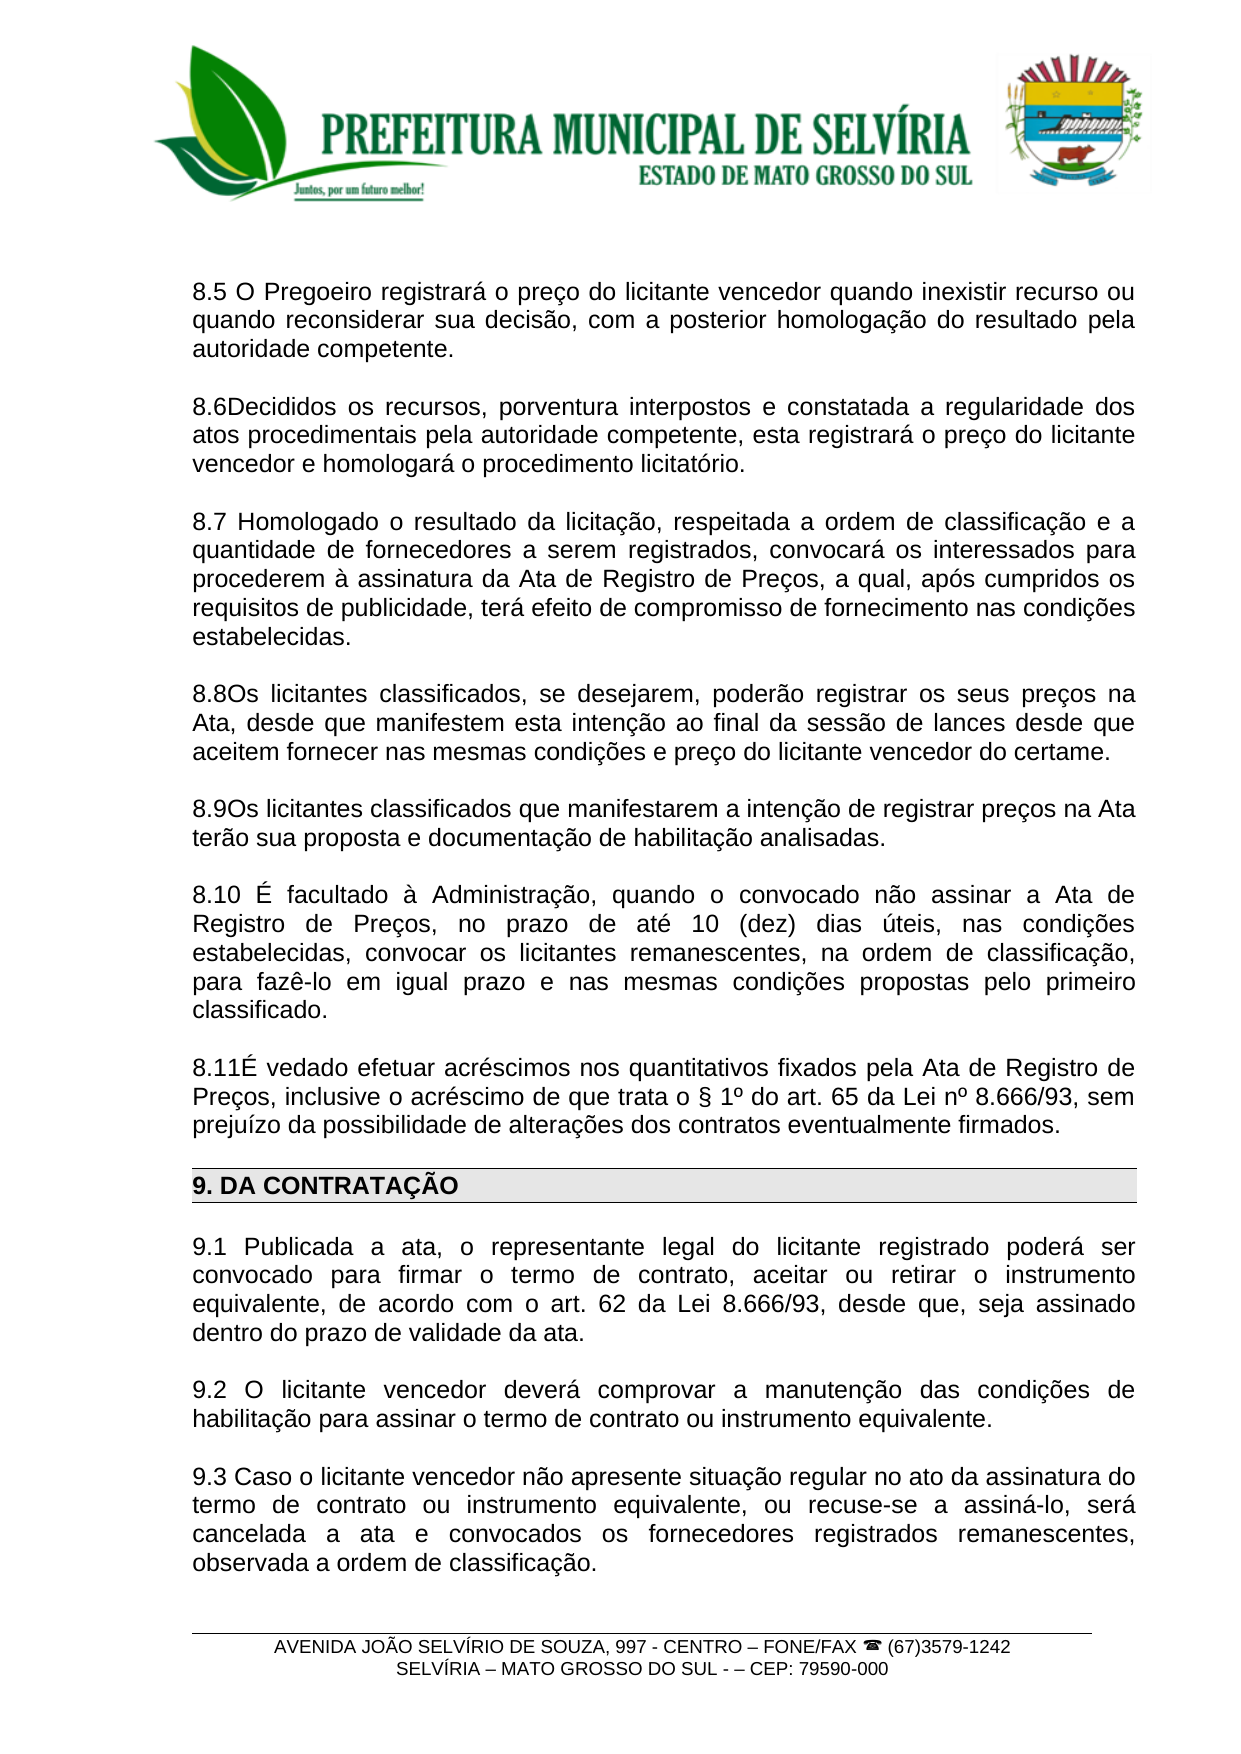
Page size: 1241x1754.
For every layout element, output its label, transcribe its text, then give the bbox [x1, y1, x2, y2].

text 8.10 É facultado à Administração, quando o convocado não assinar a Ata de Registro de Preços, no prazo de até 10 (dez) dias úteis, nas condições estabelecidas, convocar os licitantes remanescentes, na ordem de classificação, para fazê-lo em igual prazo e nas mesmas condições propostas pelo primeiro classificado. [192, 881, 1137, 1024]
picture [151, 43, 1167, 222]
text 8.8Os licitantes classificados, se desejarem, poderão registrar os seus preços na Ata, desde que manifestem esta intenção ao final da sessão de lances desde que aceitem fornecer nas mesmas condições e preço do licitante vencedor do certame. [192, 679, 1137, 766]
text 8.7 Homologado o resultado da licitação, respeitada a ordem de classificação e a quantidade de fornecedores a serem registrados, convocará os interessados para procederem à assinatura da Ata de Registro de Preços, a qual, após cumpridos os requisitos de publicidade, terá efeito de compromisso de fornecimento nas condições estabelecidas. [192, 507, 1137, 651]
text 8.9Os licitantes classificados que manifestarem a intenção de registrar preços na Ata terão sua proposta e documentação de habilitação analisadas. [192, 794, 1137, 852]
text 9.1 Publicada a ata, o representante legal do licitante registrado poderá ser convocado para firmar o termo de contrato, aceitar ou retirar o instrumento equivalente, de acordo com o art. 62 da Lei 8.666/93, desde que, seja assinado dentro do prazo de validade da ata. [192, 1232, 1137, 1347]
text 8.6Decididos os recursos, porventura interpostos e constatada a regularidade dos atos procedimentais pela autoridade competente, esta registrará o preço do licitante vencedor e homologará o procedimento licitatório. [192, 392, 1137, 478]
text 9. DA CONTRATAÇÃO [192, 1169, 1137, 1202]
text 8.5 O Pregoeiro registrará o preço do licitante vencedor quando inexistir recurso ou quando reconsiderar sua decisão, com a posterior homologação do resultado pela autoridade competente. [192, 277, 1137, 363]
text 9.2 O licitante vencedor deverá comprovar a manutenção das condições de habilitação para assinar o termo de contrato ou instrumento equivalente. [192, 1376, 1137, 1433]
text 9.3 Caso o licitante vencedor não apresente situação regular no ato da assinatura do termo de contrato ou instrumento equivalente, ou recuse-se a assiná-lo, será cancelada a ata e convocados os fornecedores registrados remanescentes, observada a ordem de classificação. [192, 1462, 1137, 1577]
text 8.11É vedado efetuar acréscimos nos quantitativos fixados pela Ata de Registro de Preços, inclusive o acréscimo de que trata o § 1º do art. 65 da Lei nº 8.666/93, sem prejuízo da possibilidade de alterações dos contratos eventualmente firmados. [192, 1053, 1137, 1139]
